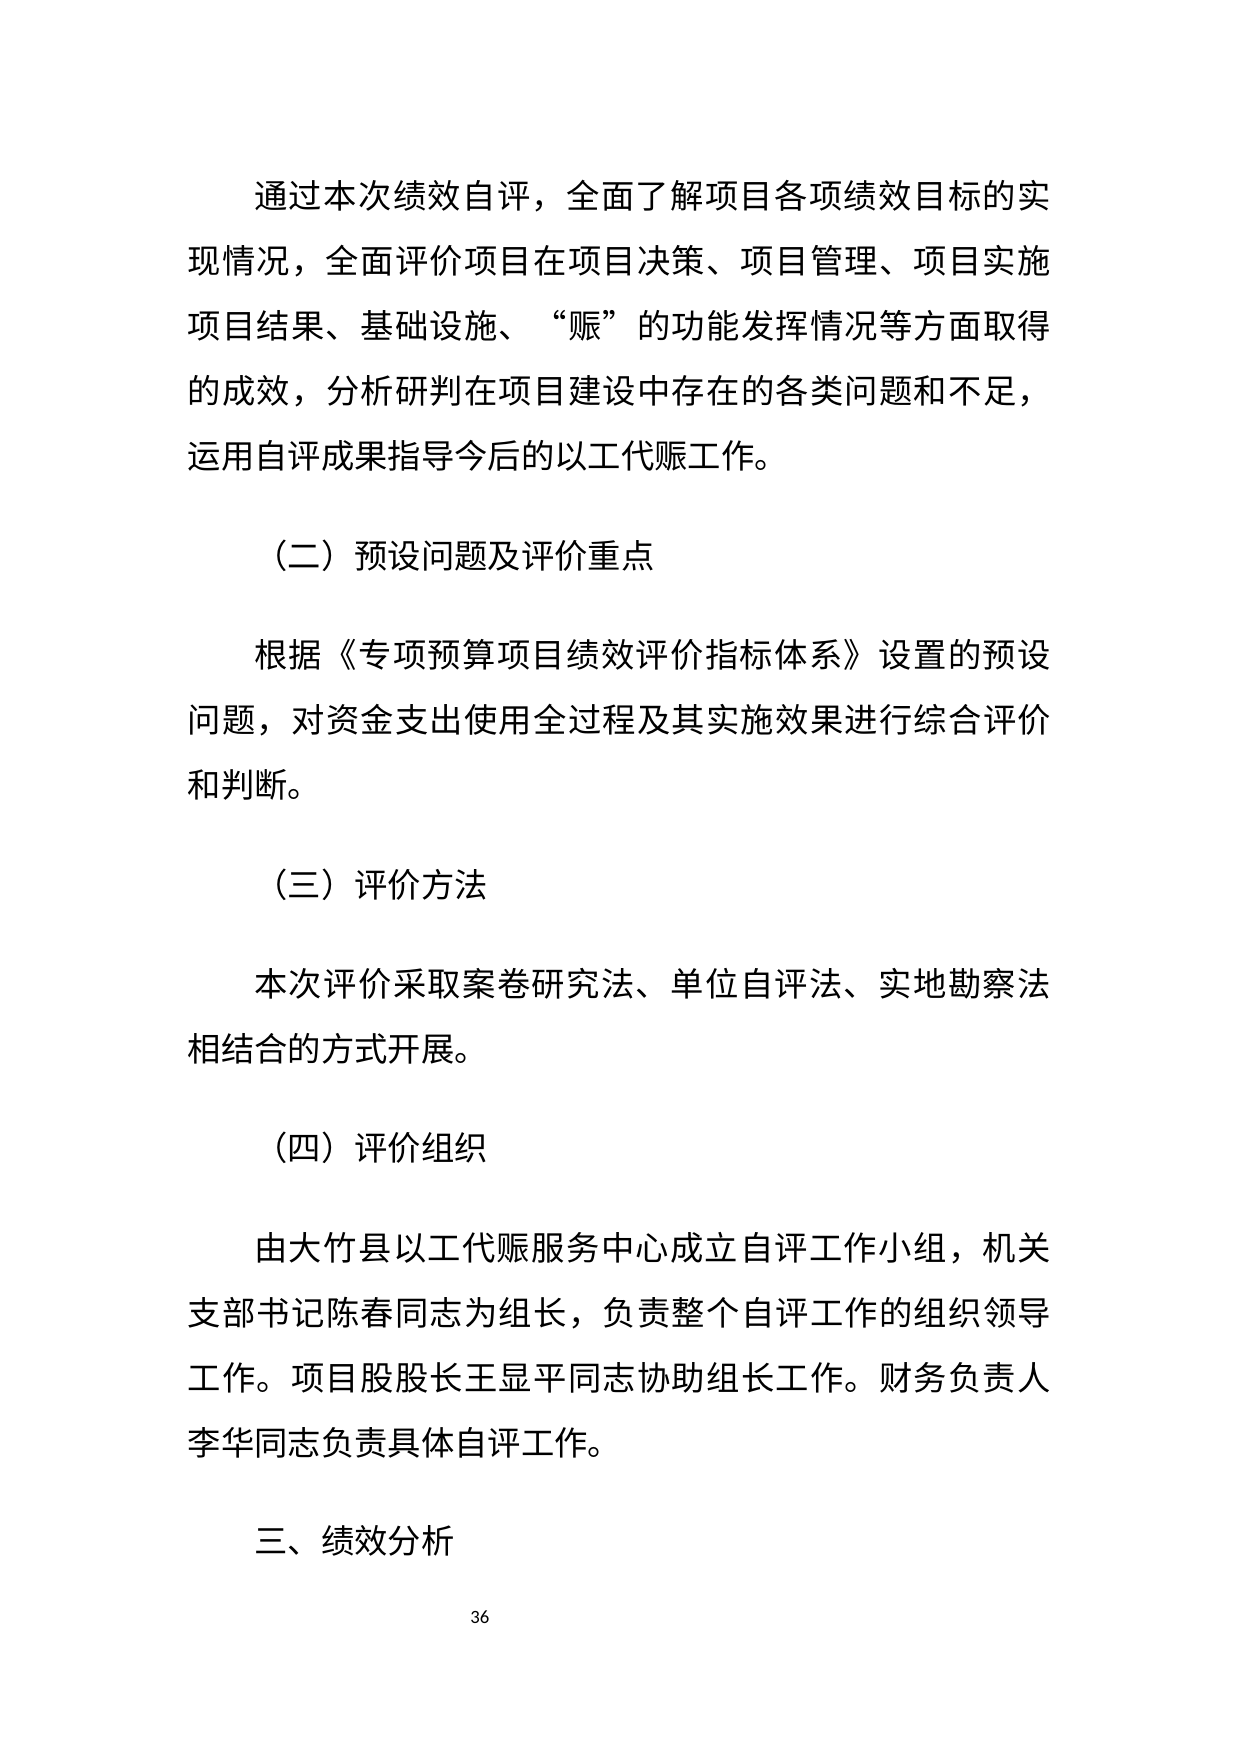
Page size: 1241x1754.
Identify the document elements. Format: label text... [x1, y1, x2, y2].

text （四）评价组织 [187, 1114, 1053, 1179]
text 通过本次绩效自评，全面了解项目各项绩效目标的实现情况，全面评价项目在项目决策、项目管理、项目实施、项目结果、基础设施、“赈”的功能发挥情况等方面取得的成效，分析研判在项目建设中存在的各类问题和不足，运用自评成果指导今后的以工代赈工作。 [187, 162, 1053, 487]
text （二）预设问题及评价重点 [187, 521, 1053, 586]
text 根据《专项预算项目绩效评价指标体系》设置的预设问题，对资金支出使用全过程及其实施效果进行综合评价和判断。 [187, 621, 1053, 816]
text 本次评价采取案卷研究法、单位自评法、实地勘察法相结合的方式开展。 [187, 949, 1053, 1079]
text 由大竹县以工代赈服务中心成立自评工作小组，机关支部书记陈春同志为组长，负责整个自评工作的组织领导工作。项目股股长王显平同志协助组长工作。财务负责人李华同志负责具体自评工作。 [187, 1213, 1053, 1473]
text （三）评价方法 [187, 850, 1053, 915]
text 三、绩效分析 [187, 1508, 1053, 1565]
